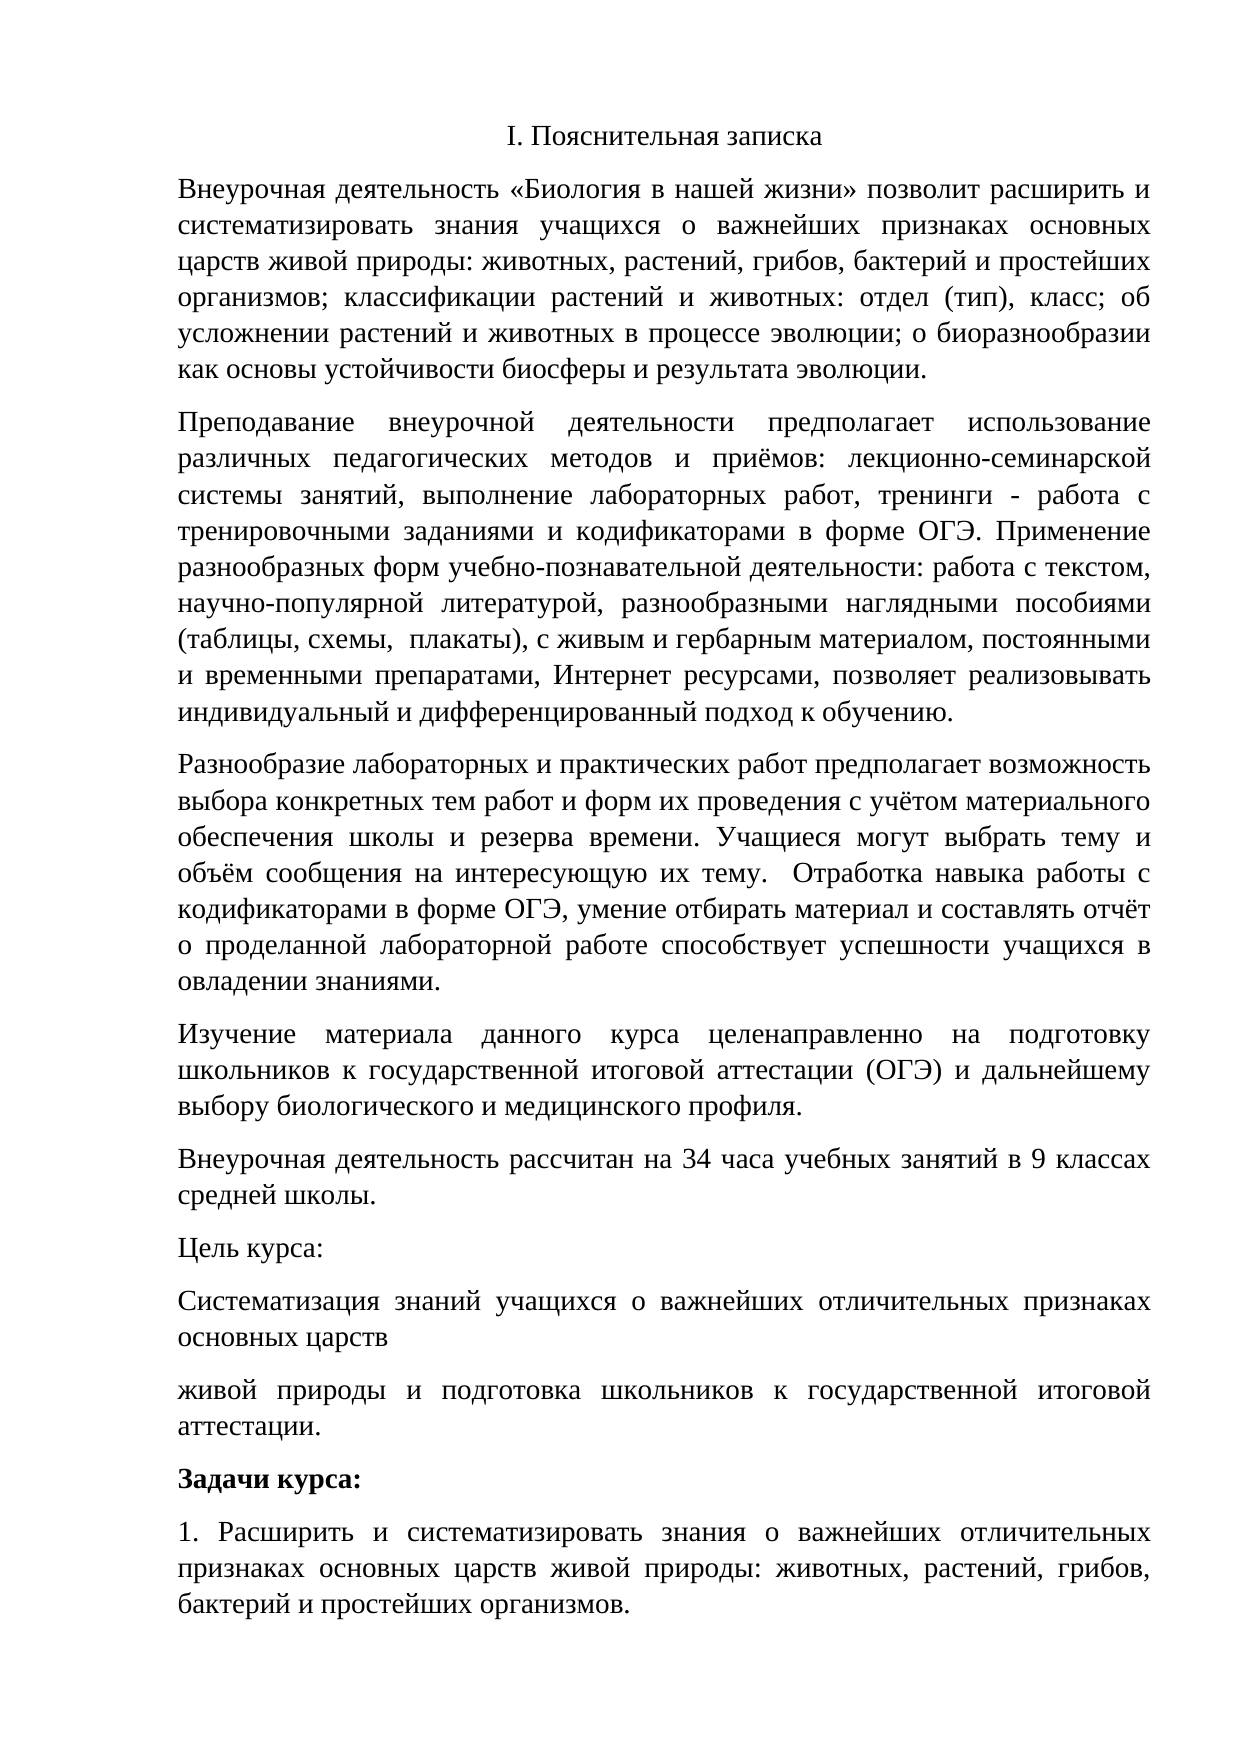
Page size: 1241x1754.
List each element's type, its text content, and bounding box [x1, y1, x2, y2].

text Преподавание внеурочной деятельности предполагает использование различных педагогических методов и приёмов: лекционно-семинарской системы занятий, выполнение лабораторных работ, тренинги - работа с тренировочными заданиями и кодификаторами в форме ОГЭ. Применение разнообразных форм учебно-познавательной деятельности: работа с текстом, научно-популярной литературой, разнообразными наглядными пособиями (таблицы, схемы, плакаты), с живым и гербарным материалом, постоянными и временными препаратами, Интернет ресурсами, позволяет реализовывать индивидуальный и дифференцированный подход к обучению. [177, 404, 1152, 727]
text Изучение материала данного курса целенаправленно на подготовку школьников к государственной итоговой аттестации (ОГЭ) и дальнейшему выбору биологического и медицинского профиля. [177, 1016, 1152, 1122]
text Цель курса: [177, 1230, 1152, 1264]
text Задачи курса: [177, 1461, 1152, 1494]
text живой природы и подготовка школьников к государственной итоговой аттестации. [177, 1372, 1152, 1442]
text I. Пояснительная записка [177, 118, 1152, 152]
text Систематизация знаний учащихся о важнейших отличительных признаках основных царств [177, 1283, 1152, 1353]
text Внеурочная деятельность рассчитан на 34 часа учебных занятий в 9 классах средней школы. [177, 1141, 1152, 1211]
text Разнообразие лабораторных и практических работ предполагает возможность выбора конкретных тем работ и форм их проведения с учётом материального обеспечения школы и резерва времени. Учащиеся могут выбрать тему и объём сообщения на интересующую их тему. Отработка навыка работы с кодификаторами в форме ОГЭ, умение отбирать материал и составлять отчёт о проделанной лабораторной работе способствует успешности учащихся в овладении знаниями. [177, 746, 1152, 997]
text Внеурочная деятельность «Биология в нашей жизни» позволит расширить и систематизировать знания учащихся о важнейших признаках основных царств живой природы: животных, растений, грибов, бактерий и простейших организмов; классификации растений и животных: отдел (тип), класс; об усложнении растений и животных в процессе эволюции; о биоразнообразии как основы устойчивости биосферы и результата эволюции. [177, 171, 1152, 385]
text 1. Расширить и систематизировать знания о важнейших отличительных признаках основных царств живой природы: животных, растений, грибов, бактерий и простейших организмов. [177, 1514, 1152, 1619]
